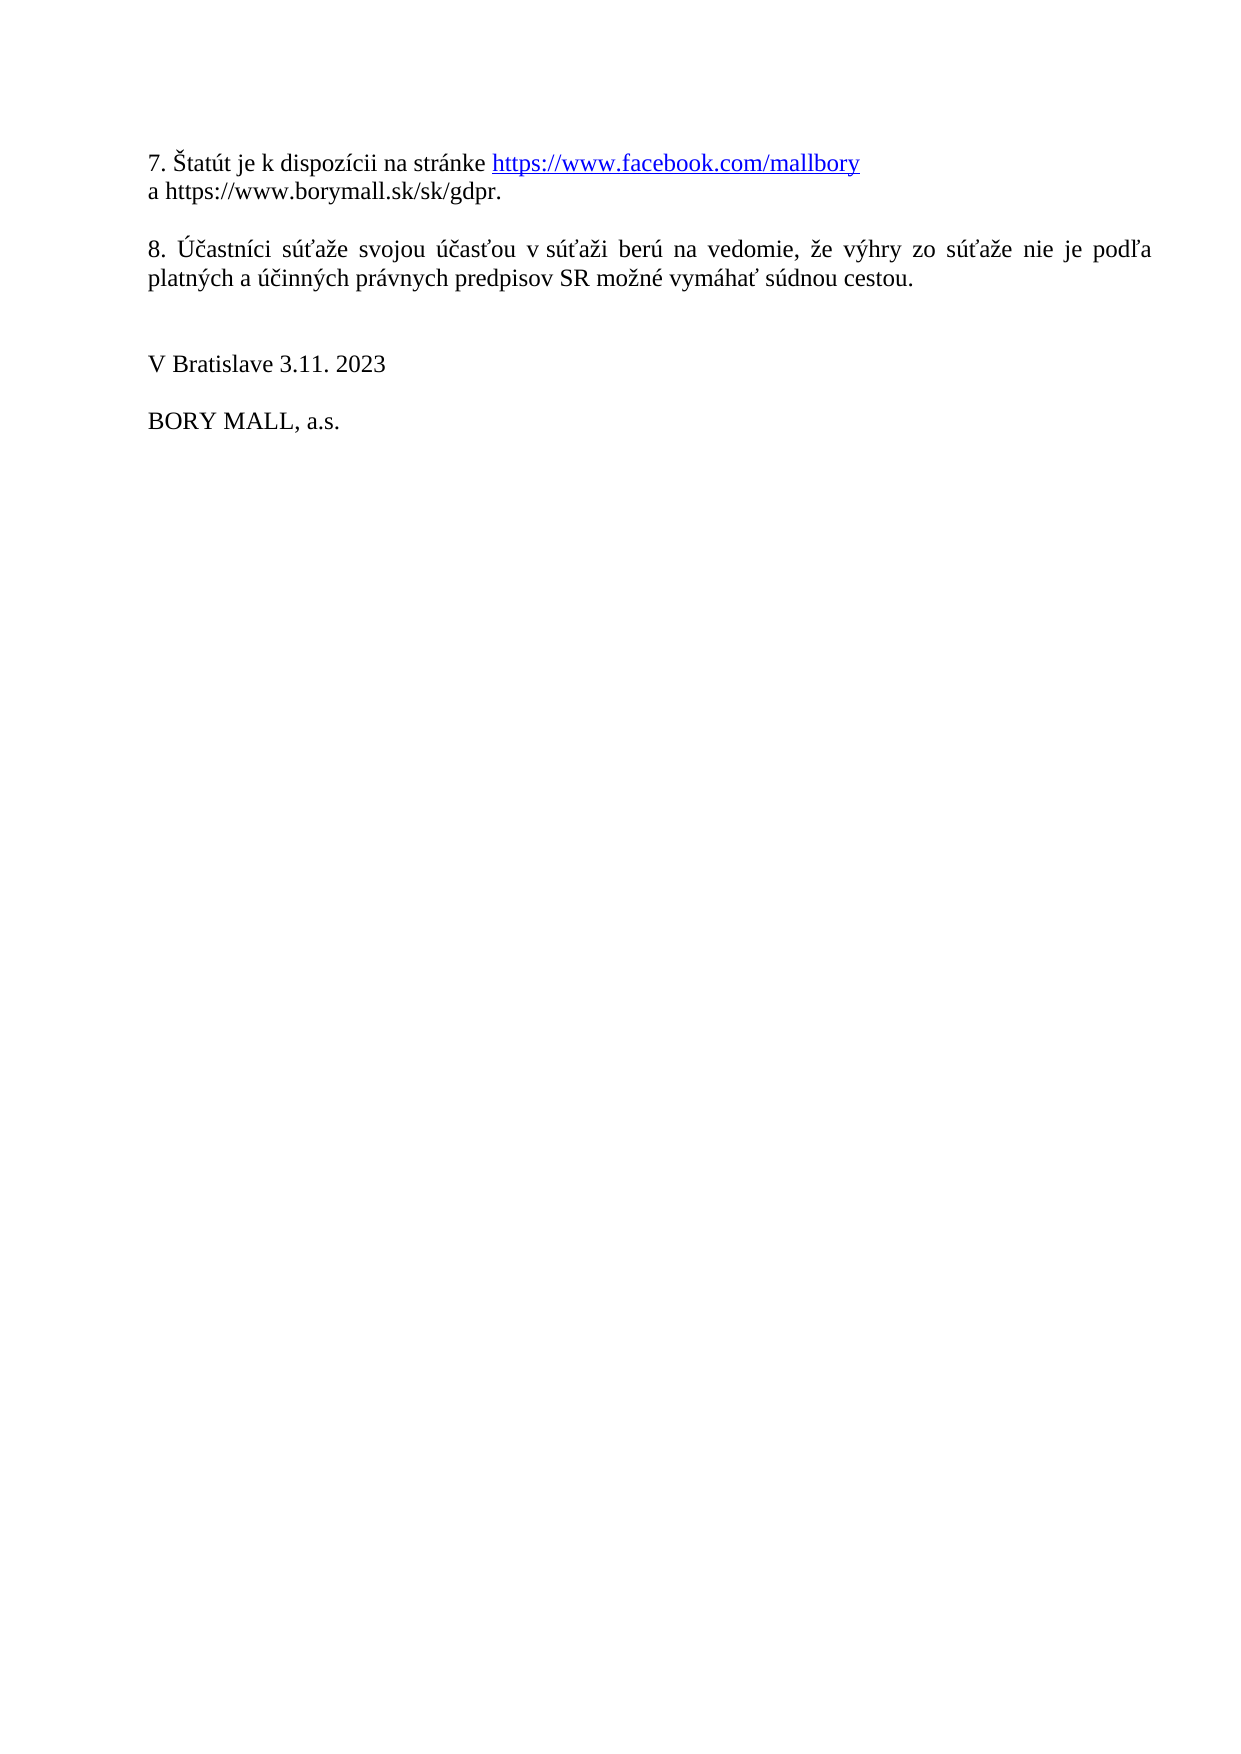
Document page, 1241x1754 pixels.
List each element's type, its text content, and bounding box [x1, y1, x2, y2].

text 7. Štatút je k dispozícii na stránke https://www.facebook.com/mallbory a https://www.borymall.sk/sk/gdpr. [148, 148, 1152, 205]
text 8. Účastníci súťaže svojou účasťou v súťaži berú na vedomie, že výhry zo súťaže nie je podľa platných a účinných právnych predpisov SR možné vymáhať súdnou cestou. [148, 234, 1152, 291]
text V Bratislave 3.11. 2023 [148, 349, 1152, 378]
text BORY MALL, a.s. [148, 406, 1152, 435]
